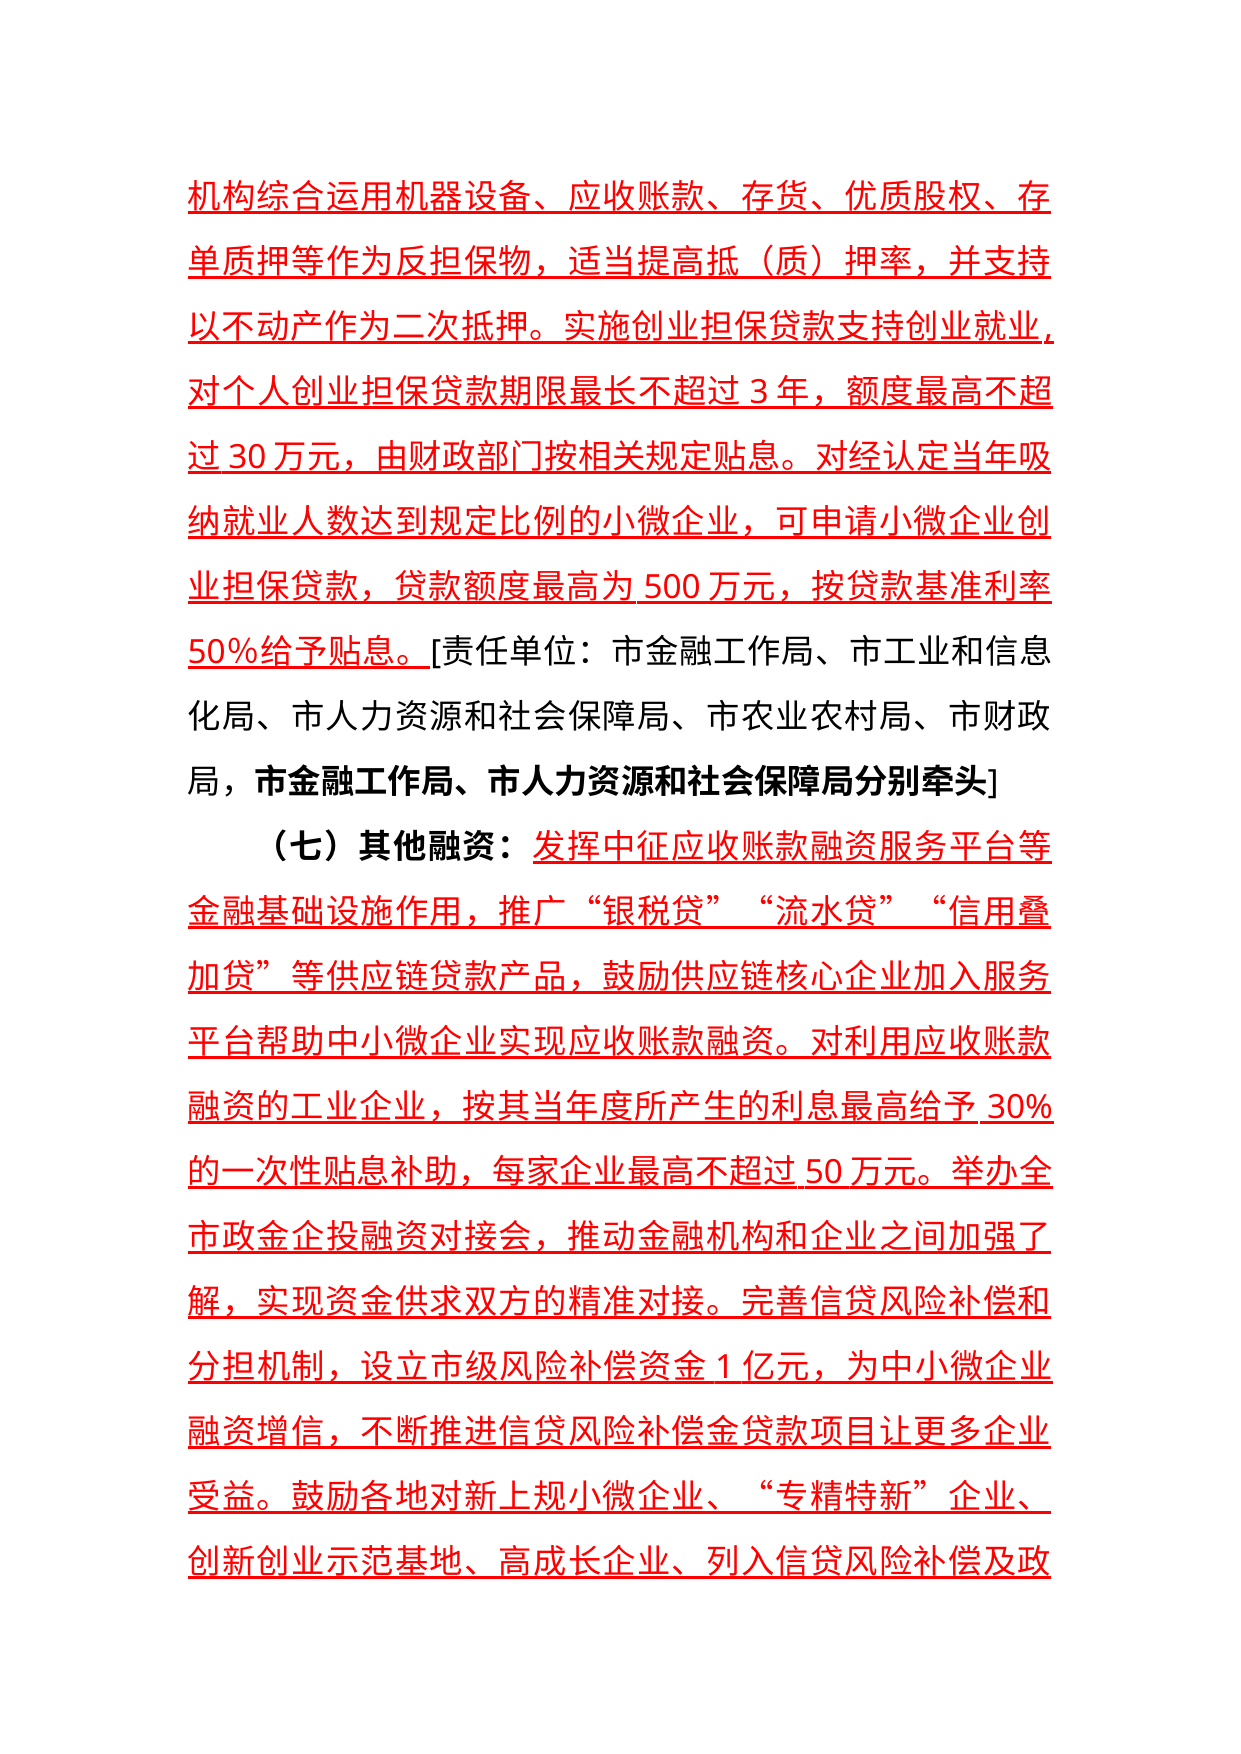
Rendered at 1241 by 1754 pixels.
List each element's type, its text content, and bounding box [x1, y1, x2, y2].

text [187, 1382, 1053, 1592]
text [187, 162, 1053, 406]
